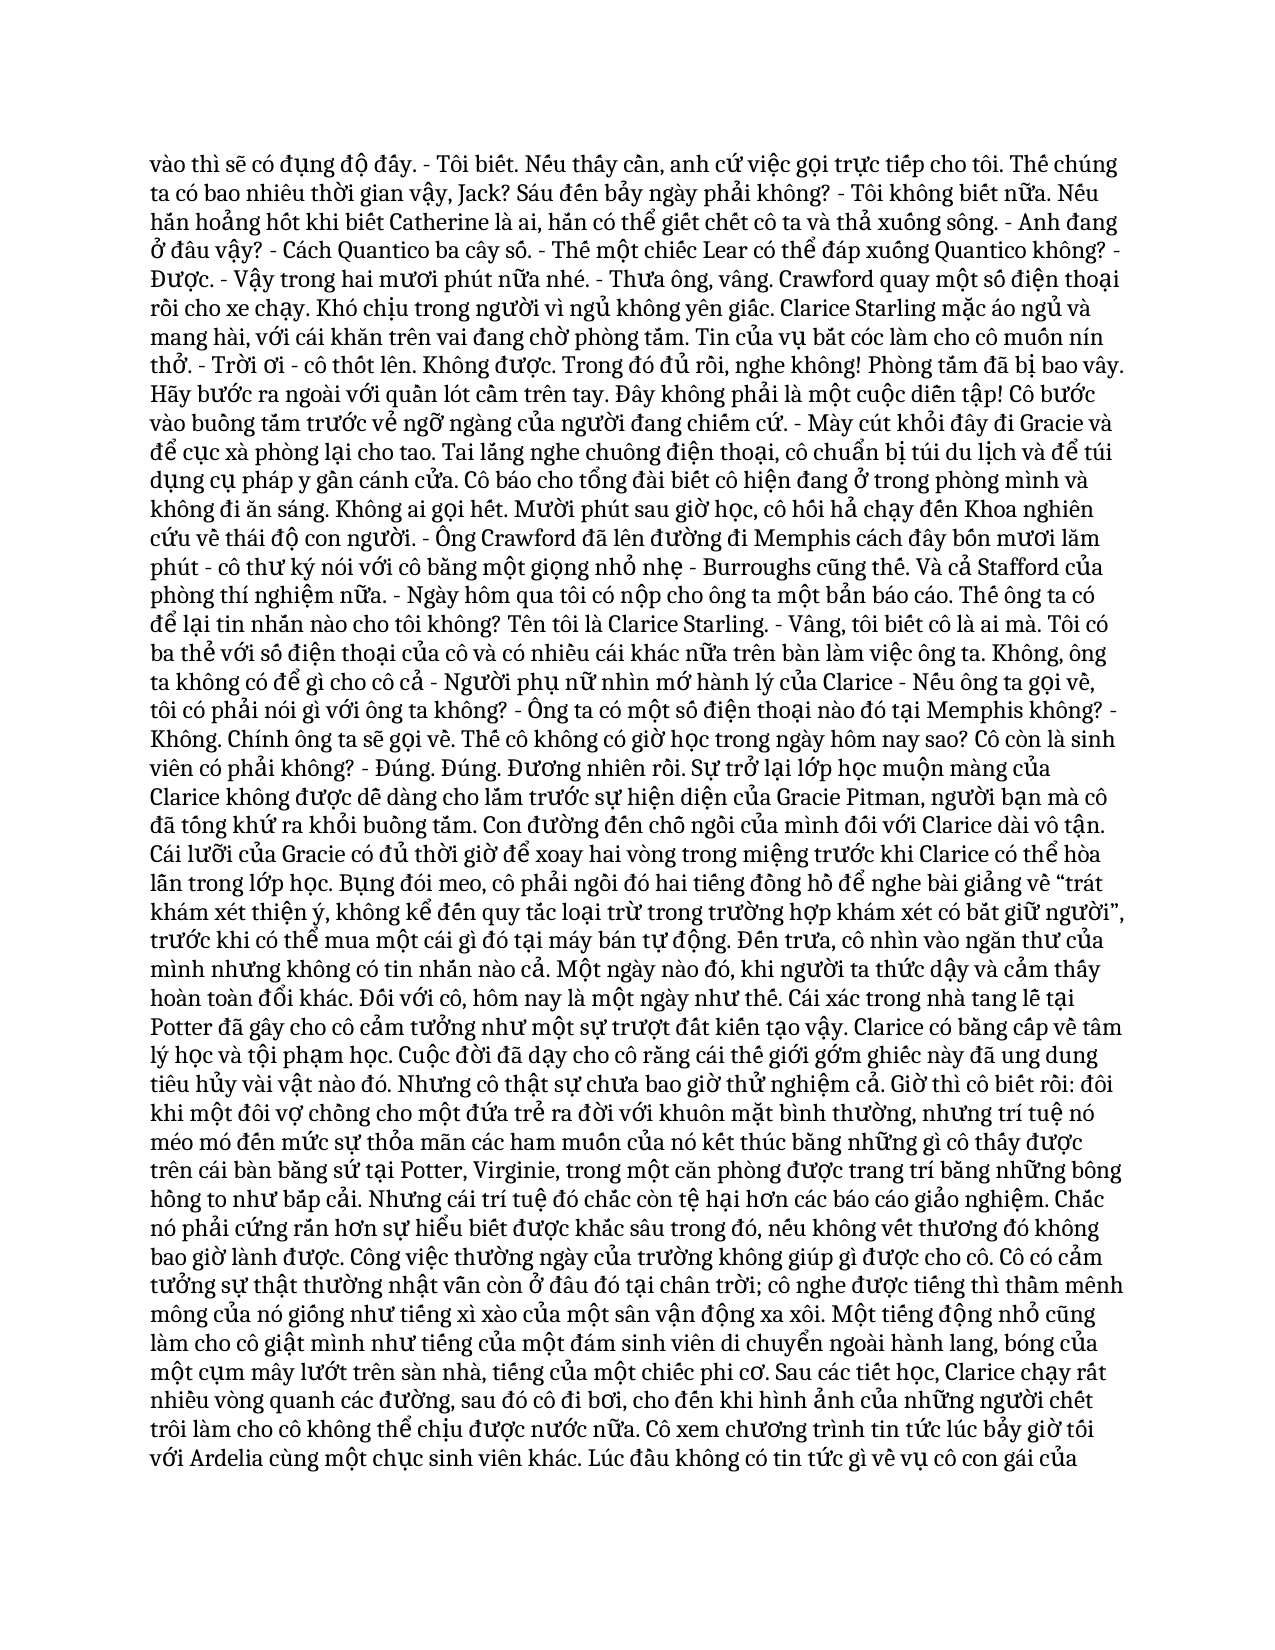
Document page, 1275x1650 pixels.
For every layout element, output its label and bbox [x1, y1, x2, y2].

text [150, 150, 1125, 1472]
